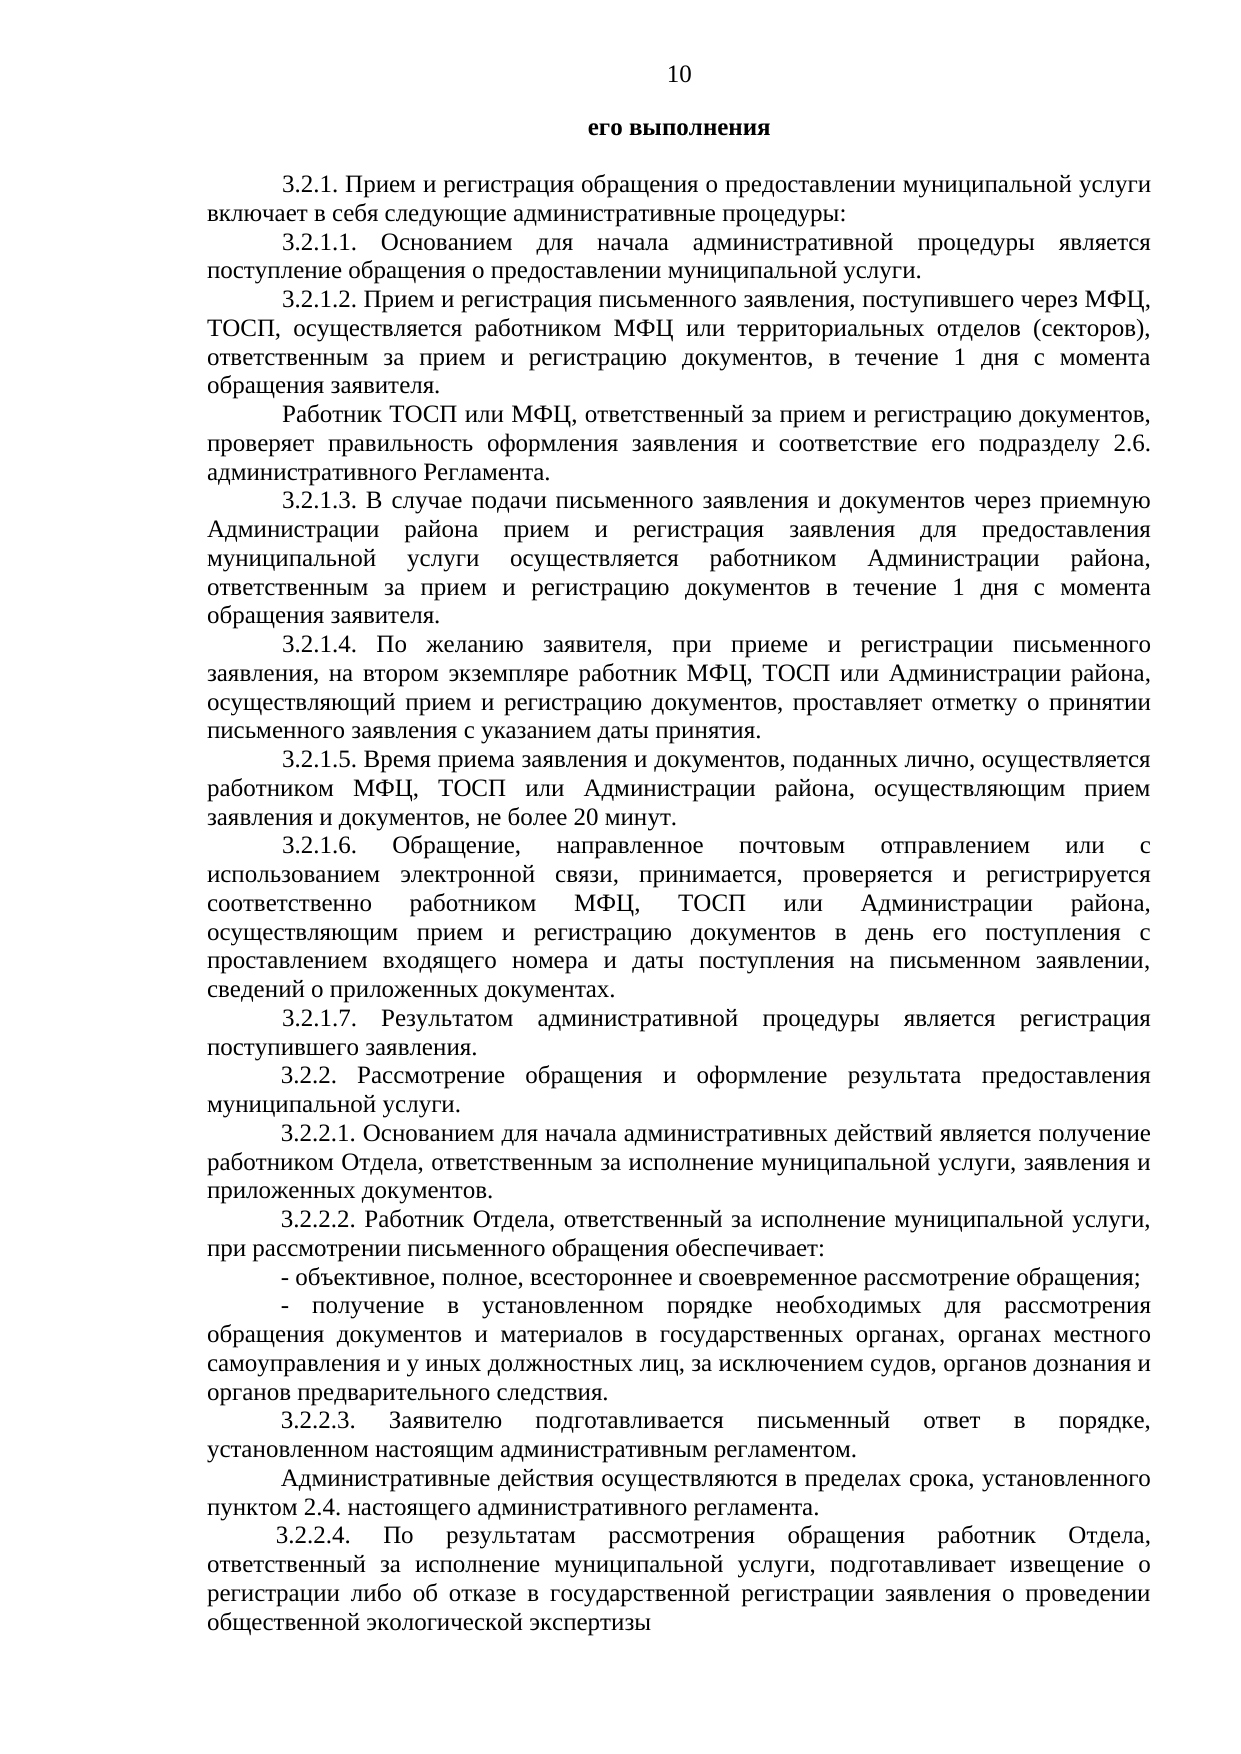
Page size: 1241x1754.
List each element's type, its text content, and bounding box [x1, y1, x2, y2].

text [207, 112, 1152, 141]
text Административные действия осуществляются в пределах срока, установленного пунктом 2.4. настоящего административного регламента. [207, 1463, 1152, 1521]
text 3.2.2.4. По результатам рассмотрения обращения работник Отдела, ответственный за исполнение муниципальной услуги, подготавливает извещение о регистрации либо об отказе в государственной регистрации заявления о проведении общественной экологической экспертизы [207, 1521, 1152, 1636]
text 3.2.1.4. По желанию заявителя, при приеме и регистрации письменного заявления, на втором экземпляре работник МФЦ, ТОСП или Администрации района, осуществляющий прием и регистрацию документов, проставляет отметку о принятии письменного заявления с указанием даты принятия. [207, 629, 1152, 744]
text 3.2.1.3. В случае подачи письменного заявления и документов через приемную Администрации района прием и регистрация заявления для предоставления муниципальной услуги осуществляется работником Администрации района, ответственным за прием и регистрацию документов в течение 1 дня с момента обращения заявителя. [207, 486, 1152, 629]
text 3.2.1.5. Время приема заявления и документов, поданных лично, осуществляется работником МФЦ, ТОСП или Администрации района, осуществляющим прием заявления и документов, не более 20 минут. [207, 744, 1152, 831]
text 3.2.1.6. Обращение, направленное почтовым отправлением или с использованием электронной связи, принимается, проверяется и регистрируется соответственно работником МФЦ, ТОСП или Администрации района, осуществляющим прием и регистрацию документов в день его поступления с проставлением входящего номера и даты поступления на письменном заявлении, сведений о приложенных документах. [207, 831, 1152, 1003]
text 3.2.1.2. Прием и регистрация письменного заявления, поступившего через МФЦ, ТОСП, осуществляется работником МФЦ или территориальных отделов (секторов), ответственным за прием и регистрацию документов, в течение 1 дня с момента обращения заявителя. [207, 284, 1152, 399]
text 3.2.2.2. Работник Отдела, ответственный за исполнение муниципальной услуги, при рассмотрении письменного обращения обеспечивает: [207, 1204, 1152, 1262]
text 3.2.1.1. Основанием для начала административной процедуры является поступление обращения о предоставлении муниципальной услуги. [207, 227, 1152, 284]
text 3.2.2.3. Заявителю подготавливается письменный ответ в порядке, установленном настоящим административным регламентом. [207, 1406, 1152, 1463]
text 3.2.2.1. Основанием для начала административных действий является получение работником Отдела, ответственным за исполнение муниципальной услуги, заявления и приложенных документов. [207, 1118, 1152, 1204]
text - получение в установленном порядке необходимых для рассмотрения обращения документов и материалов в государственных органах, органах местного самоуправления и у иных должностных лиц, за исключением судов, органов дознания и органов предварительного следствия. [207, 1291, 1152, 1406]
text Работник ТОСП или МФЦ, ответственный за прием и регистрацию документов, проверяет правильность оформления заявления и соответствие его подразделу 2.6. административного Регламента. [207, 399, 1152, 486]
text 3.2.1.7. Результатом административной процедуры является регистрация поступившего заявления. [207, 1003, 1152, 1061]
text 3.2.2. Рассмотрение обращения и оформление результата предоставления муниципальной услуги. [207, 1061, 1152, 1118]
text - объективное, полное, всестороннее и своевременное рассмотрение обращения; [207, 1262, 1152, 1291]
text 3.2.1. Прием и регистрация обращения о предоставлении муниципальной услуги включает в себя следующие административные процедуры: [207, 169, 1152, 227]
